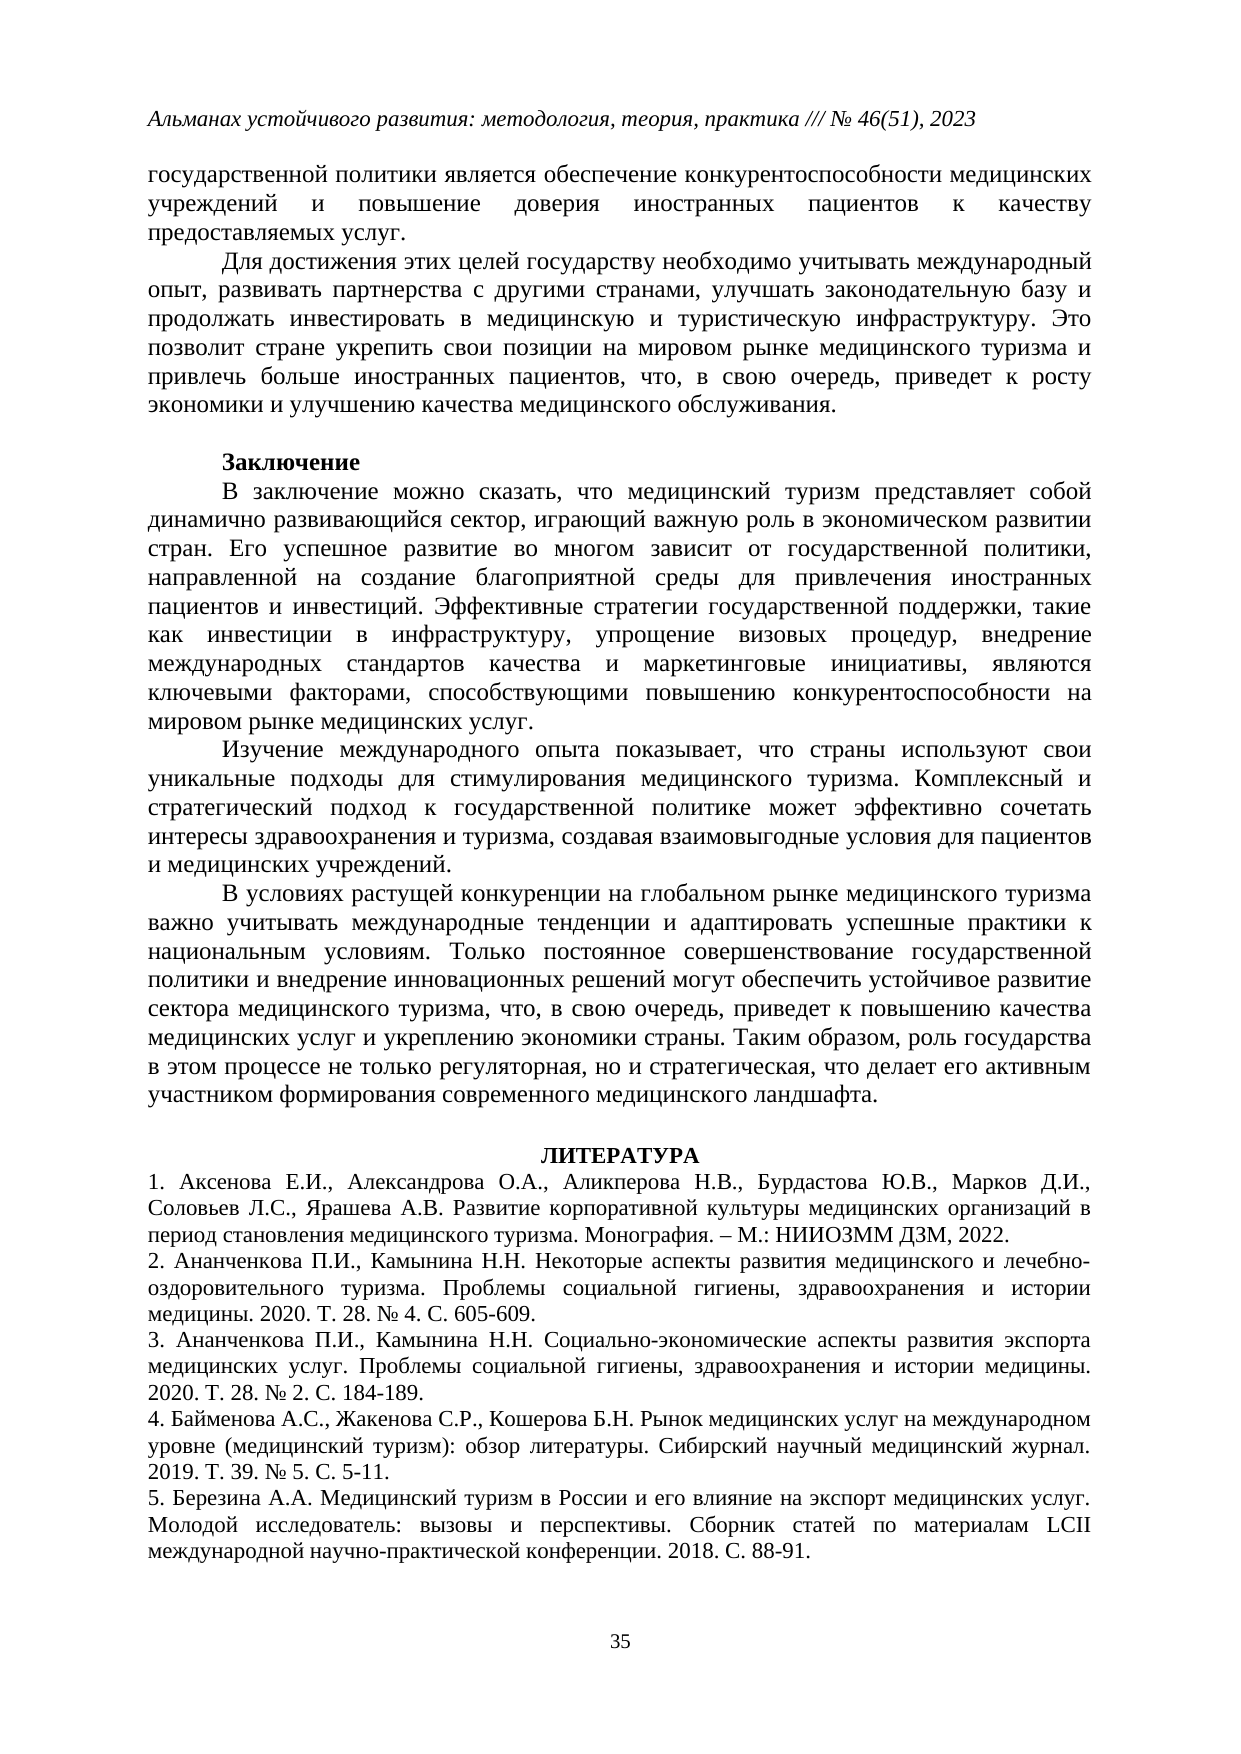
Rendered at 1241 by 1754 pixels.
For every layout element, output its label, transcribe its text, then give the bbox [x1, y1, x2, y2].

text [148, 159, 1092, 246]
text 3. Ананченкова П.И., Камынина Н.Н. Социально-экономические аспекты развития экспорта медицинских услуг. Проблемы социальной гигиены, здравоохранения и истории медицины. 2020. Т. 28. № 2. С. 184-189. [148, 1326, 1092, 1405]
text Изучение международного опыта показывает, что страны используют свои уникальные подходы для стимулирования медицинского туризма. Комплексный и стратегический подход к государственной политике может эффективно сочетать интересы здравоохранения и туризма, создавая взаимовыгодные условия для пациентов и медицинских учреждений. [148, 734, 1092, 878]
text В условиях растущей конкуренции на глобальном рынке медицинского туризма важно учитывать международные тенденции и адаптировать успешные практики к национальным условиям. Только постоянное совершенствование государственной политики и внедрение инновационных решений могут обеспечить устойчивое развитие сектора медицинского туризма, что, в свою очередь, приведет к повышению качества медицинских услуг и укреплению экономики страны. Таким образом, роль государства в этом процессе не только регуляторная, но и стратегическая, что делает его активным участником формирования современного медицинского ландшафта. [148, 878, 1092, 1108]
text Для достижения этих целей государству необходимо учитывать международный опыт, развивать партнерства с другими странами, улучшать законодательную базу и продолжать инвестировать в медицинскую и туристическую инфраструктуру. Это позволит стране укрепить свои позиции на мировом рынке медицинского туризма и привлечь больше иностранных пациентов, что, в свою очередь, приведет к росту экономики и улучшению качества медицинского обслуживания. [148, 246, 1092, 418]
text 4. Байменова А.С., Жакенова С.Р., Кошерова Б.Н. Рынок медицинских услуг на международном уровне (медицинский туризм): обзор литературы. Сибирский научный медицинский журнал. 2019. Т. 39. № 5. С. 5-11. [148, 1405, 1092, 1484]
text 5. Березина А.А. Медицинский туризм в России и его влияние на экспорт медицинских услуг. Молодой исследователь: вызовы и перспективы. Сборник статей по материалам LCII международной научно-практической конференции. 2018. С. 88-91. [148, 1484, 1092, 1563]
text ЛИТЕРАТУРА [148, 1142, 1092, 1168]
text 1. Аксенова Е.И., Александрова О.А., Аликперова Н.В., Бурдастова Ю.В., Марков Д.И., Соловьев Л.С., Ярашева А.В. Развитие корпоративной культуры медицинских организаций в период становления медицинского туризма. Монография. – М.: НИИОЗММ ДЗМ, 2022. [148, 1168, 1092, 1247]
text Заключение [148, 447, 1092, 476]
text В заключение можно сказать, что медицинский туризм представляет собой динамично развивающийся сектор, играющий важную роль в экономическом развитии стран. Его успешное развитие во многом зависит от государственной политики, направленной на создание благоприятной среды для привлечения иностранных пациентов и инвестиций. Эффективные стратегии государственной поддержки, такие как инвестиции в инфраструктуру, упрощение визовых процедур, внедрение международных стандартов качества и маркетинговые инициативы, являются ключевыми факторами, способствующими повышению конкурентоспособности на мировом рынке медицинских услуг. [148, 476, 1092, 734]
text 2. Ананченкова П.И., Камынина Н.Н. Некоторые аспекты развития медицинского и лечебно-оздоровительного туризма. Проблемы социальной гигиены, здравоохранения и истории медицины. 2020. Т. 28. № 4. С. 605-609. [148, 1247, 1092, 1326]
